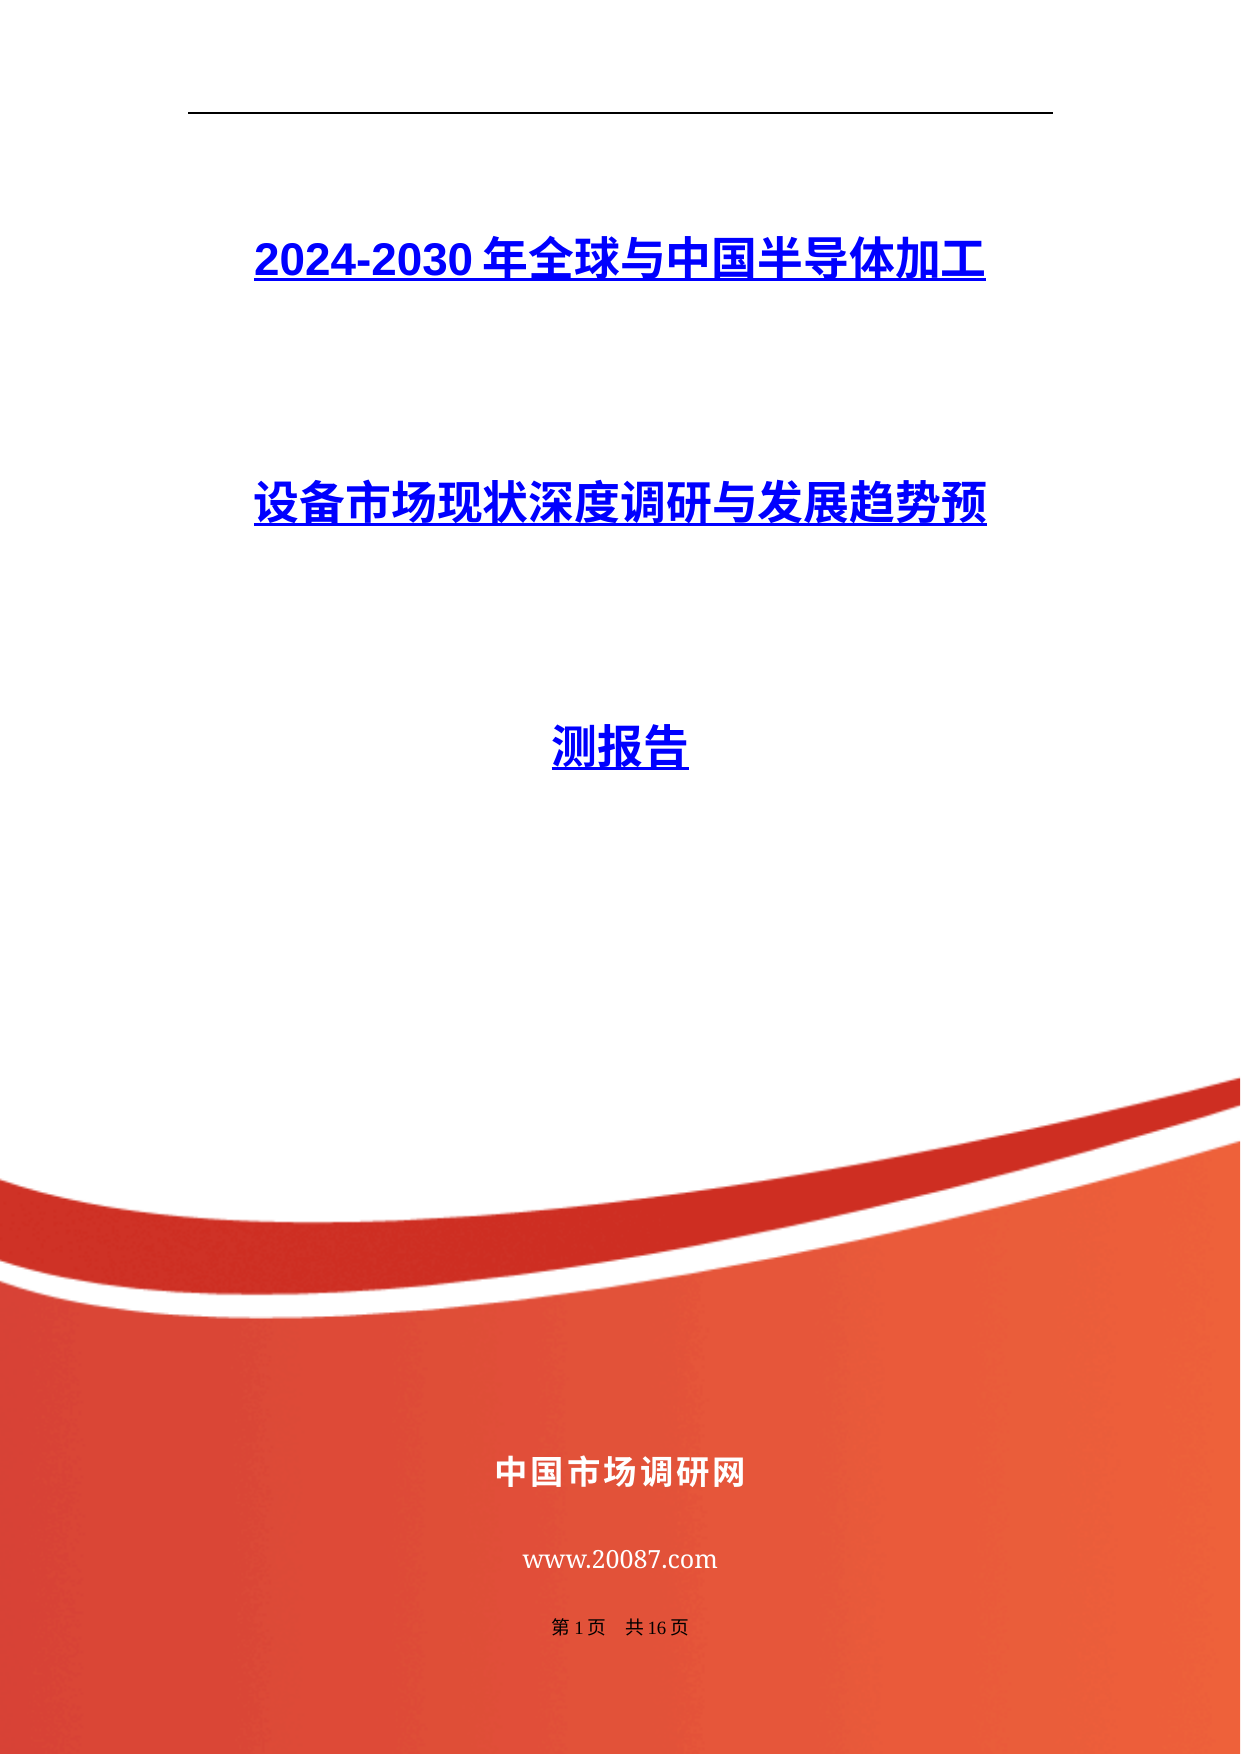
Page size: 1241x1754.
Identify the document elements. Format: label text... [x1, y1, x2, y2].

text www.20087.com [187, 1526, 1053, 1591]
table_header 2024-2030年全球与中国半导体加工设备市场现状深度调研与发展趋势预测报告 [188, 207, 1053, 871]
subtitle 中国市场调研网 [187, 1437, 1053, 1502]
picture [0, 1006, 1241, 1754]
